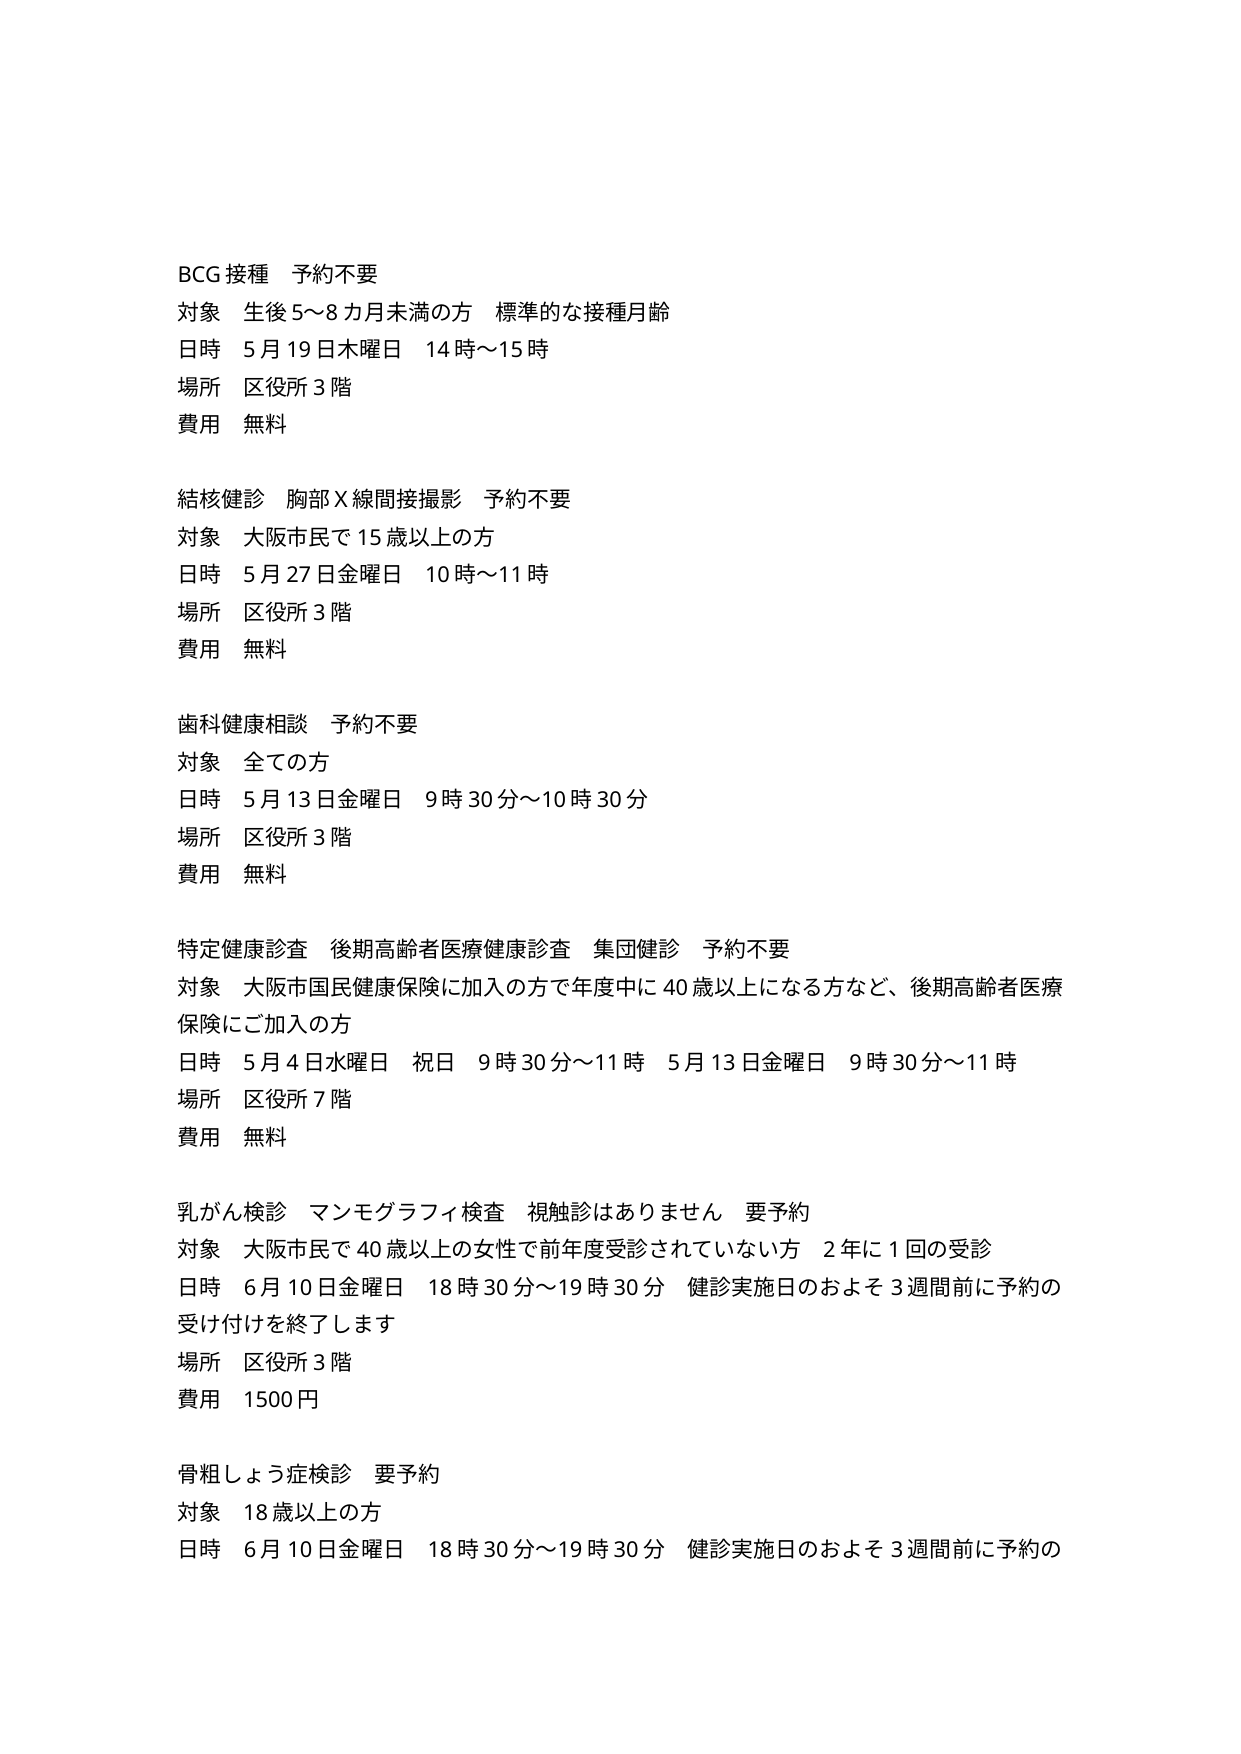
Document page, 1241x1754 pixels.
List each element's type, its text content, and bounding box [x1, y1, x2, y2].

text 対象 大阪市民で40歳以上の女性で前年度受診されていない方 2年に1回の受診 [177, 1229, 1063, 1267]
text 場所 区役所3階 [177, 1342, 1063, 1379]
text 日時 5月4日水曜日 祝日 9時30分～11時 5月13日金曜日 9時30分～11時 [177, 1042, 1063, 1079]
text 費用 無料 [177, 854, 1063, 892]
text 日時 5月27日金曜日 10時〜11時 [177, 554, 1063, 592]
text 対象 全ての方 [177, 742, 1063, 779]
text 対象 大阪市国民健康保険に加入の方で年度中に40歳以上になる方など、後期高齢者医療保険にご加入の方 [177, 967, 1063, 1042]
text 場所 区役所3階 [177, 817, 1063, 854]
text BCG接種 予約不要 [177, 254, 1063, 292]
text 歯科健康相談 予約不要 [177, 704, 1063, 742]
text 結核健診 胸部Ｘ線間接撮影 予約不要 [177, 479, 1063, 517]
text 日時 5月13日金曜日 9時30分～10時30分 [177, 779, 1063, 817]
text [177, 1529, 1063, 1567]
text 費用 無料 [177, 1117, 1063, 1154]
text 費用 無料 [177, 629, 1063, 667]
text 場所 区役所3階 [177, 367, 1063, 404]
text 場所 区役所7階 [177, 1079, 1063, 1117]
text 日時 5月19日木曜日 14時〜15時 [177, 329, 1063, 367]
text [177, 1267, 1063, 1342]
text 対象 大阪市民で15歳以上の方 [177, 517, 1063, 554]
text 対象 生後5〜8カ月未満の方 標準的な接種月齢 [177, 292, 1063, 329]
text 特定健康診査 後期高齢者医療健康診査 集団健診 予約不要 [177, 929, 1063, 967]
text 乳がん検診 マンモグラフィ検査 視触診はありません 要予約 [177, 1192, 1063, 1229]
text 場所 区役所3階 [177, 592, 1063, 629]
text 費用 無料 [177, 404, 1063, 442]
text 費用 1500円 [177, 1379, 1063, 1417]
text 骨粗しょう症検診 要予約 [177, 1454, 1063, 1492]
text 対象 18歳以上の方 [177, 1492, 1063, 1529]
